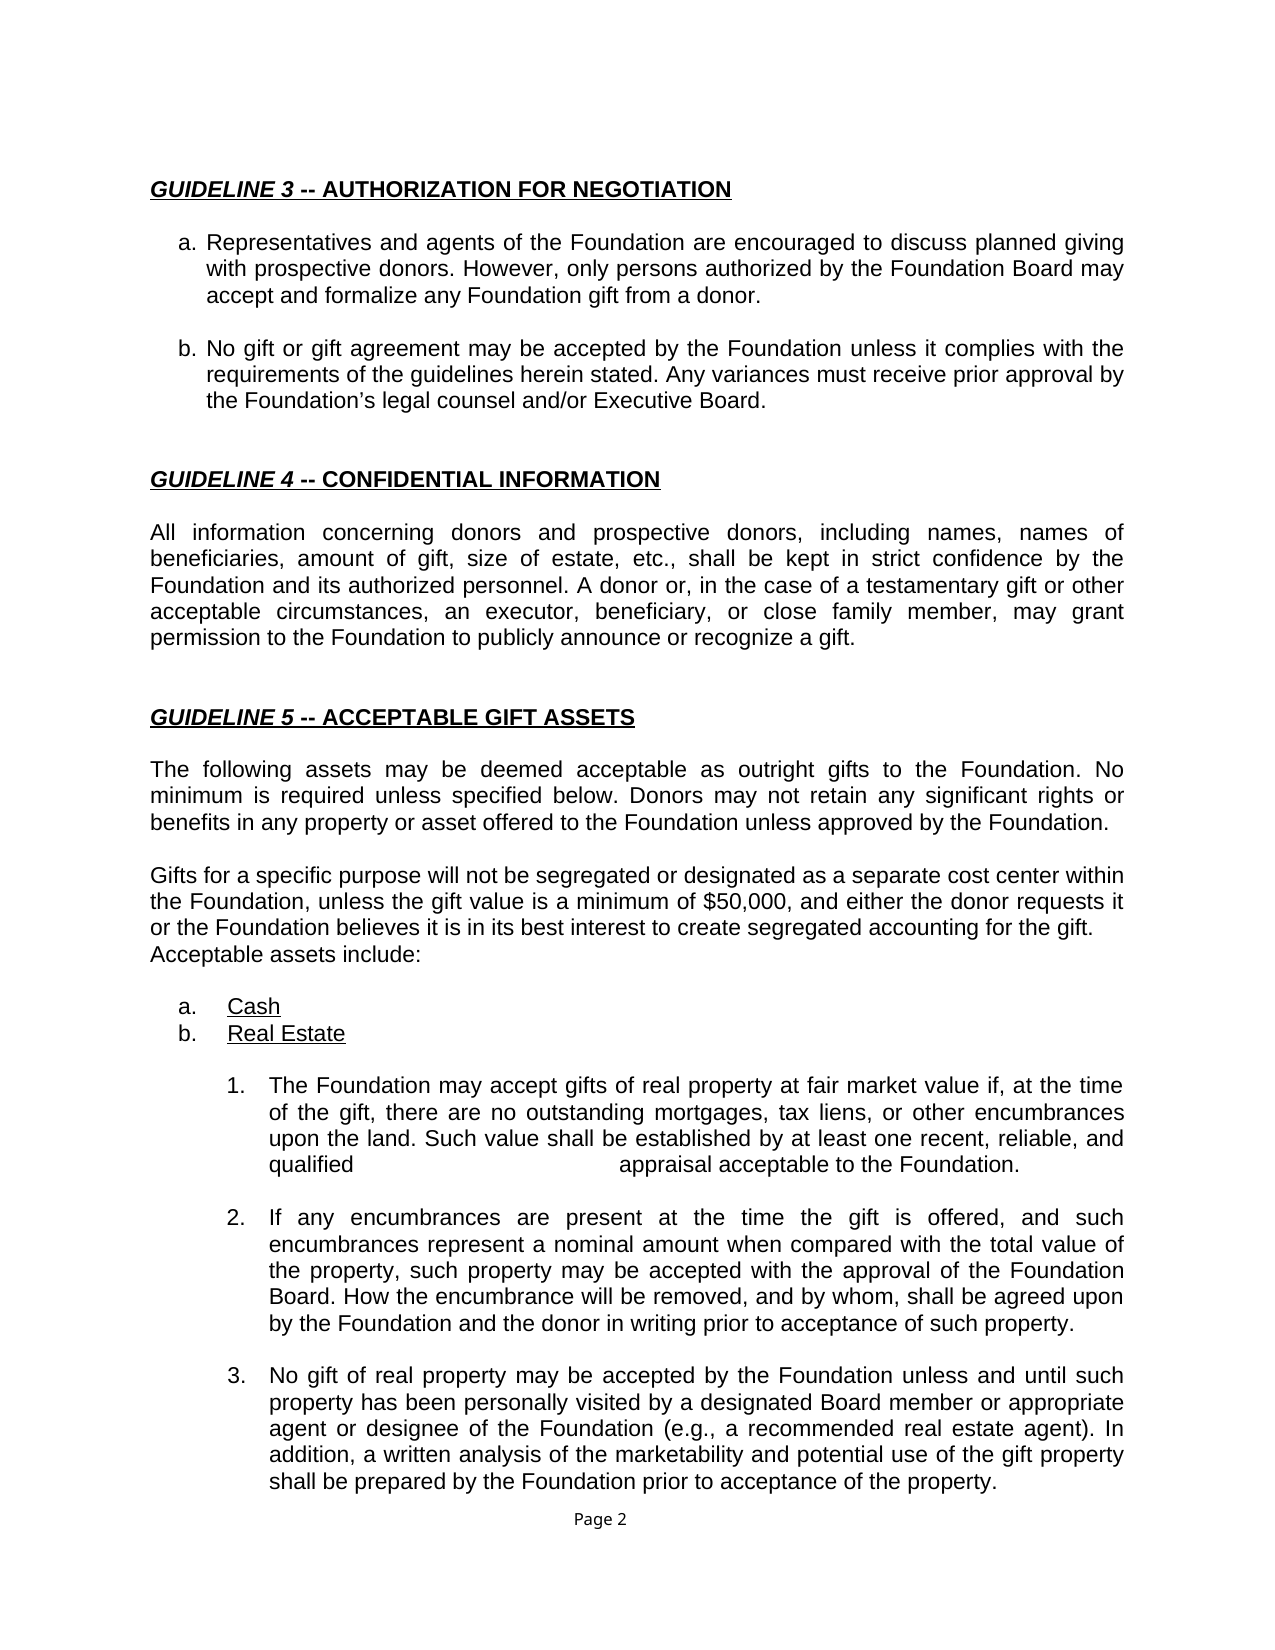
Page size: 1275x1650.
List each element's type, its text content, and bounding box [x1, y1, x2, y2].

text b. No gift or gift agreement may be accepted by the Foundation unless it complies with the requirements of the guidelines herein stated. Any variances must receive prior approval by the Foundation’s legal counsel and/or Executive Board. [150, 334, 1125, 413]
text 3. No gift of real property may be accepted by the Foundation unless and until such property has been personally visited by a designated Board member or appropriate agent or designee of the Foundation (e.g., a recommended real estate agent). In addition, a written analysis of the marketability and potential use of the gift property shall be prepared by the Foundation prior to acceptance of the property. [227, 1362, 1125, 1494]
text b. Real Estate [150, 1020, 1125, 1046]
text a. Cash [150, 993, 1125, 1020]
text All information concerning donors and prospective donors, including names, names of beneficiaries, amount of gift, size of estate, etc., shall be kept in strict confidence by the Foundation and its authorized personnel. A donor or, in the case of a testamentary gift or other acceptable circumstances, an executor, beneficiary, or close family member, may grant permission to the Foundation to publicly announce or recognize a gift. [150, 519, 1125, 651]
text Acceptable assets include: [150, 941, 1125, 967]
text GUIDELINE 3 -- AUTHORIZATION FOR NEGOTIATION [150, 176, 1125, 203]
text 1. The Foundation may accept gifts of real property at fair market value if, at the time of the gift, there are no outstanding mortgages, tax liens, or other encumbrances upon the land. Such value shall be established by at least one recent, reliable, and qualified appraisal acceptable to the Foundation. [226, 1072, 1125, 1178]
text The following assets may be deemed acceptable as outright gifts to the Foundation. No minimum is required unless specified below. Donors may not retain any significant rights or benefits in any property or asset offered to the Foundation unless approved by the Foundation. [150, 756, 1125, 835]
text Gifts for a specific purpose will not be segregated or designated as a separate cost center within the Foundation, unless the gift value is a minimum of $50,000, and either the donor requests it or the Foundation believes it is in its best interest to create segregated accounting for the gift. [150, 862, 1125, 941]
text GUIDELINE 5 -- ACCEPTABLE GIFT ASSETS [150, 703, 1125, 730]
text 2. If any encumbrances are present at the time the gift is offered, and such encumbrances represent a nominal amount when compared with the total value of the property, such property may be accepted with the approval of the Foundation Board. How the encumbrance will be removed, and by whom, shall be agreed upon by the Foundation and the donor in writing prior to acceptance of such property. [226, 1204, 1125, 1336]
text a. Representatives and agents of the Foundation are encouraged to discuss planned giving with prospective donors. However, only persons authorized by the Foundation Board may accept and formalize any Foundation gift from a donor. [150, 229, 1125, 308]
text GUIDELINE 4 -- CONFIDENTIAL INFORMATION [150, 466, 1125, 493]
